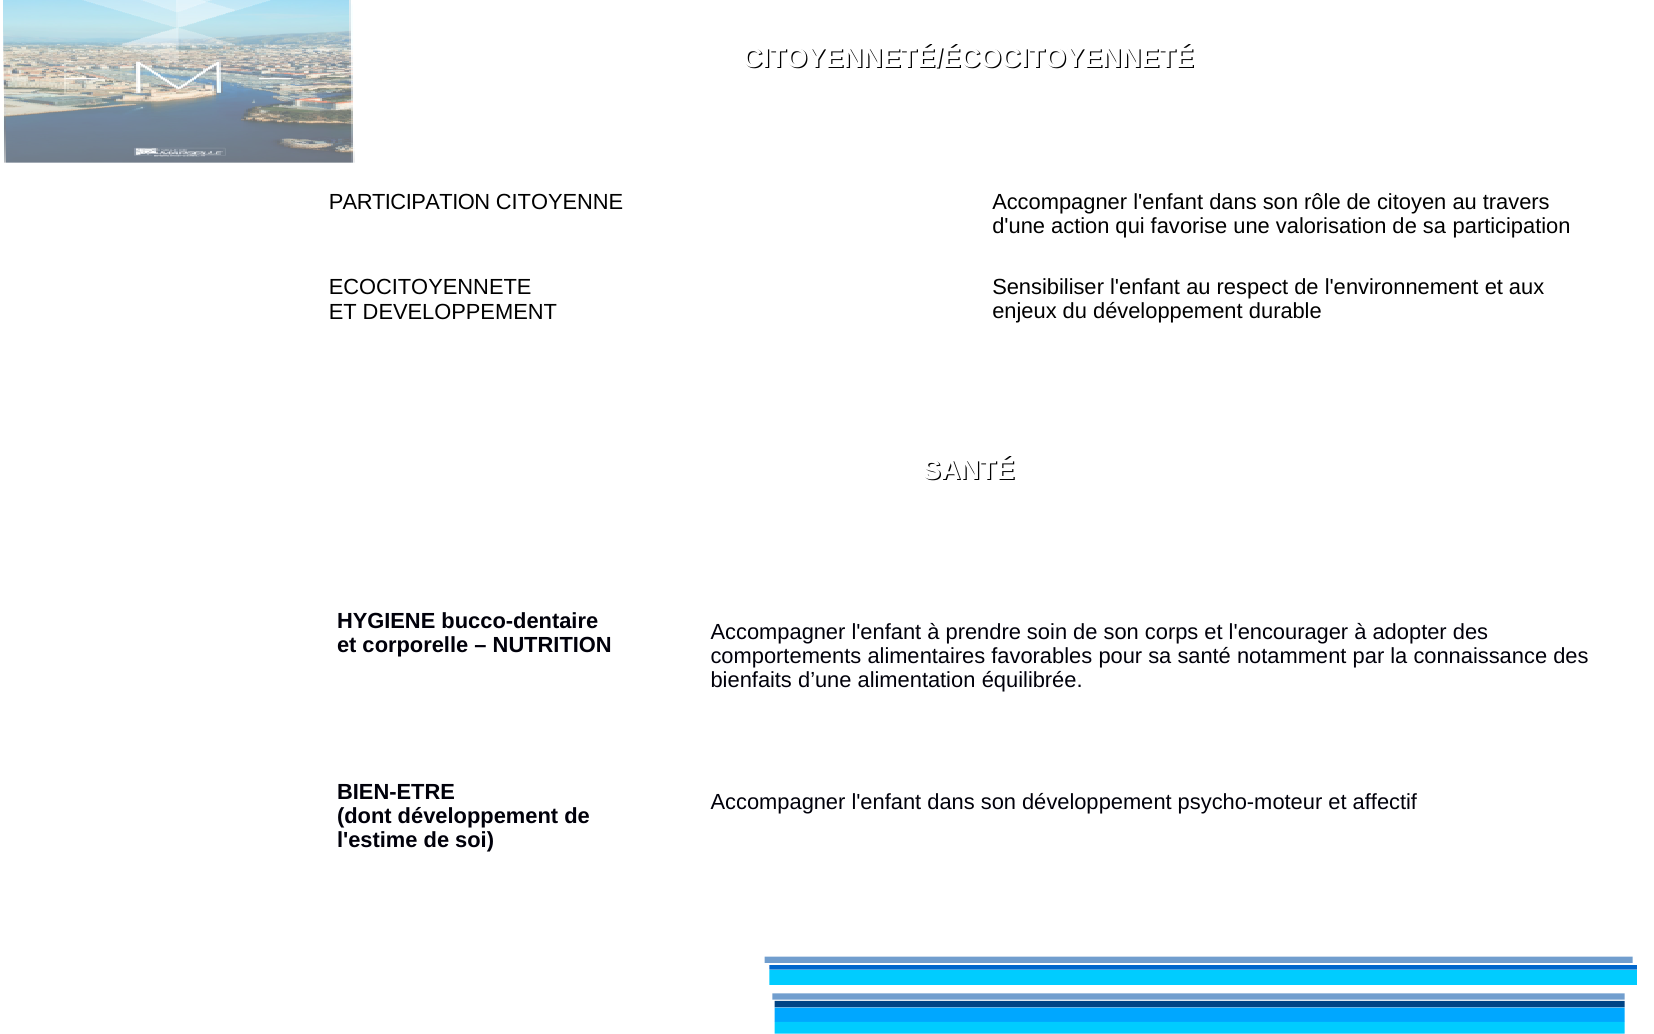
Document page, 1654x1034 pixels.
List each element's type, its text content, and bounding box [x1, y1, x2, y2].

text Accompagner l'enfant à prendre soin de son corps et l'encourager à adopter des comportements alimentaires favorables pour sa santé notamment par la connaissance des bienfaits d’une alimentation équilibrée. [710, 620, 1637, 692]
text BIEN-ETRE [337, 779, 673, 804]
picture [3, 0, 355, 163]
text CITOYENNETÉ/ÉCOCITOYENNETÉ [304, 42, 1633, 73]
text Accompagner l'enfant dans son développement psycho-moteur et affectif [710, 789, 1653, 814]
text HYGIENE bucco-dentaire et corporelle – NUTRITION [337, 610, 622, 657]
text (dont développement de l'estime de soi) [337, 804, 673, 852]
text SANTÉ [304, 454, 1633, 485]
